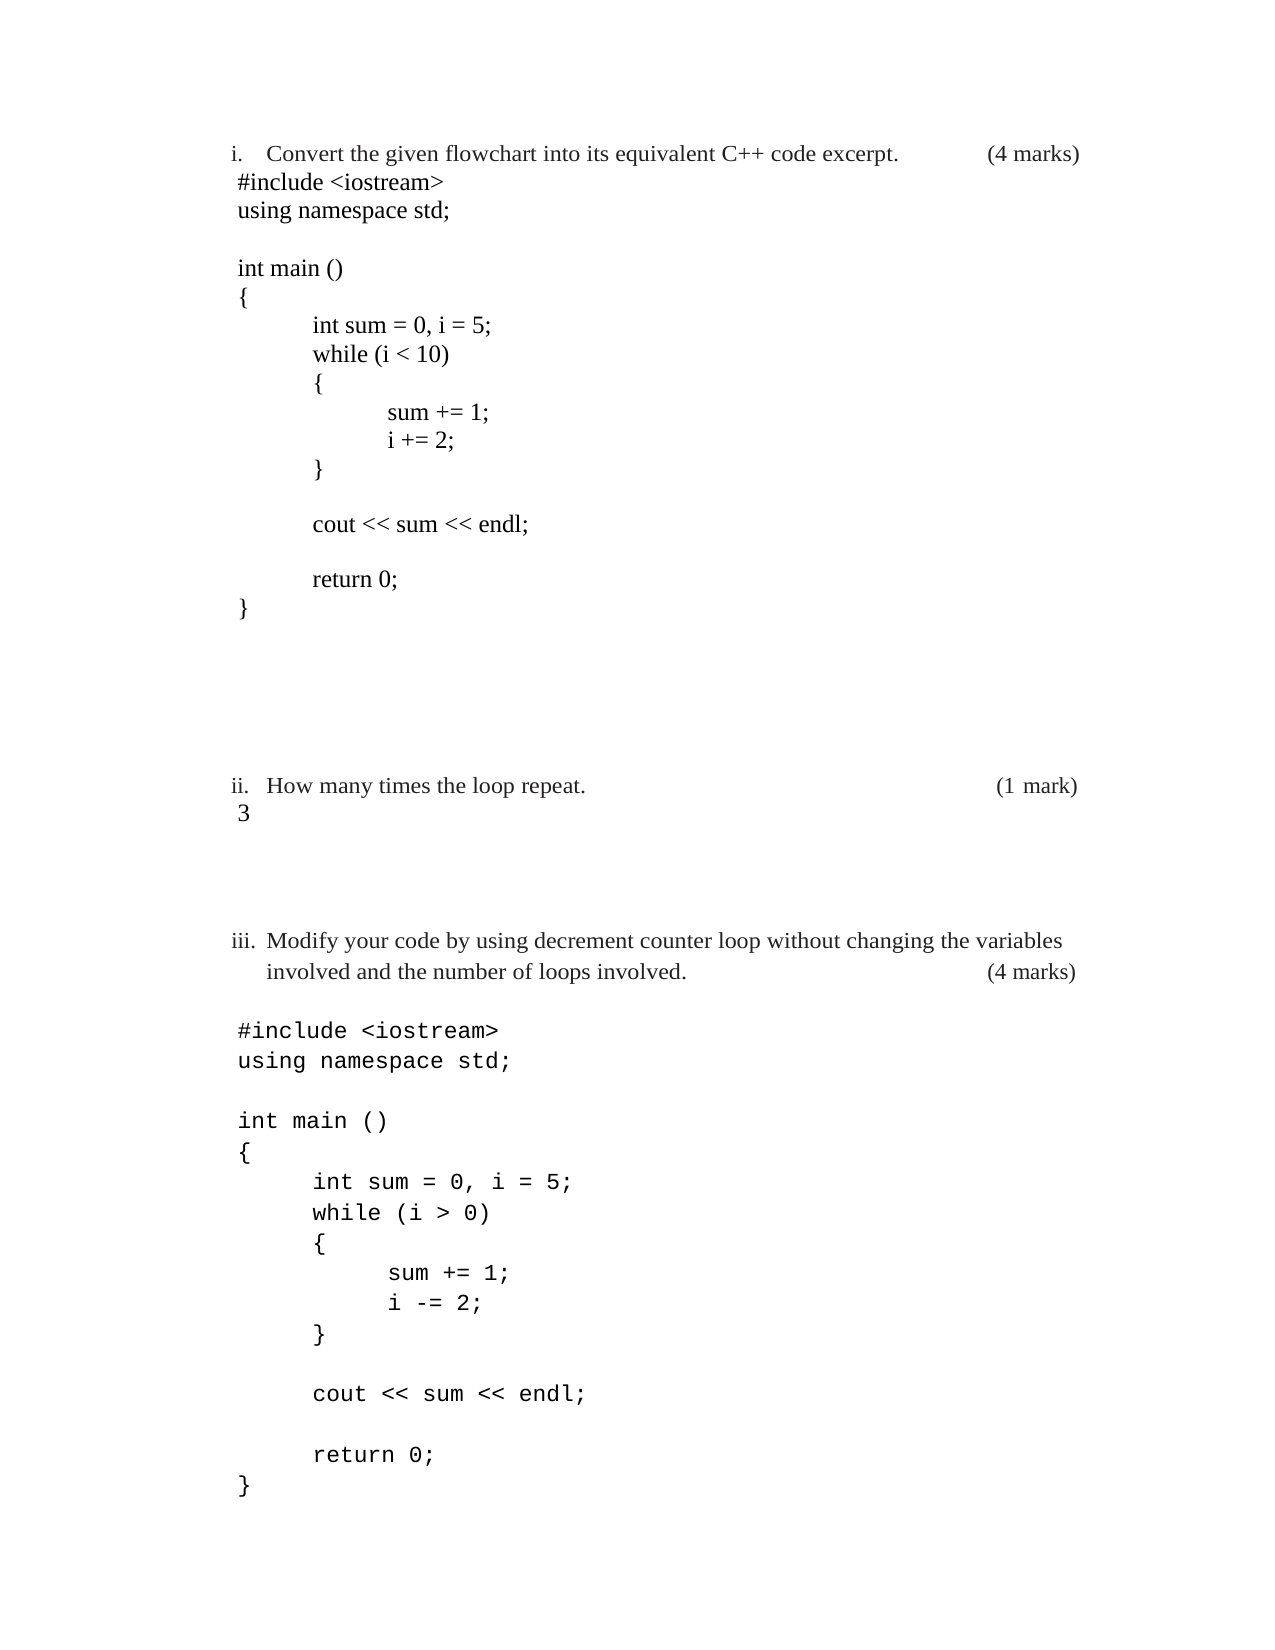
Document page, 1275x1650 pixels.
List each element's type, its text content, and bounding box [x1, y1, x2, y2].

text int sum = 0, i = 5; [162, 1171, 1112, 1196]
text #include <iostream> [162, 1019, 1112, 1045]
text i -= 2; [162, 1292, 1112, 1318]
text while (i > 0) [162, 1201, 1112, 1227]
text int main () [162, 1110, 1112, 1136]
text { [162, 282, 1112, 310]
text return 0; [162, 1443, 1112, 1469]
text { [162, 1140, 1112, 1166]
text { [162, 368, 1112, 397]
text { [162, 1231, 1112, 1257]
text sum += 1; [162, 1261, 1112, 1287]
text cout << sum << endl; [162, 509, 1112, 538]
text } [162, 593, 1112, 622]
text sum += 1; [162, 397, 1112, 425]
text } [162, 1474, 1112, 1499]
list Modify your code by using decrement counter loop without changing the variables involved and the number of loops involved. (4 marks) [231, 927, 1078, 984]
text } [162, 454, 1112, 483]
text using namespace std; [162, 1049, 1112, 1075]
text int main () [162, 253, 1112, 282]
text 3 [162, 798, 1112, 827]
text cout << sum << endl; [162, 1383, 1112, 1409]
text using namespace std; [162, 195, 1112, 224]
text while (i < 10) [162, 339, 1112, 368]
text #include <iostream> [162, 167, 1112, 195]
text } [162, 1322, 1112, 1348]
list How many times the loop repeat. (1 mark) [231, 772, 1112, 798]
text return 0; [162, 564, 1112, 593]
text int sum = 0, i = 5; [162, 310, 1112, 339]
list Convert the given flowchart into its equivalent C++ code excerpt. (4 marks) [231, 140, 1112, 167]
text i += 2; [162, 425, 1112, 454]
